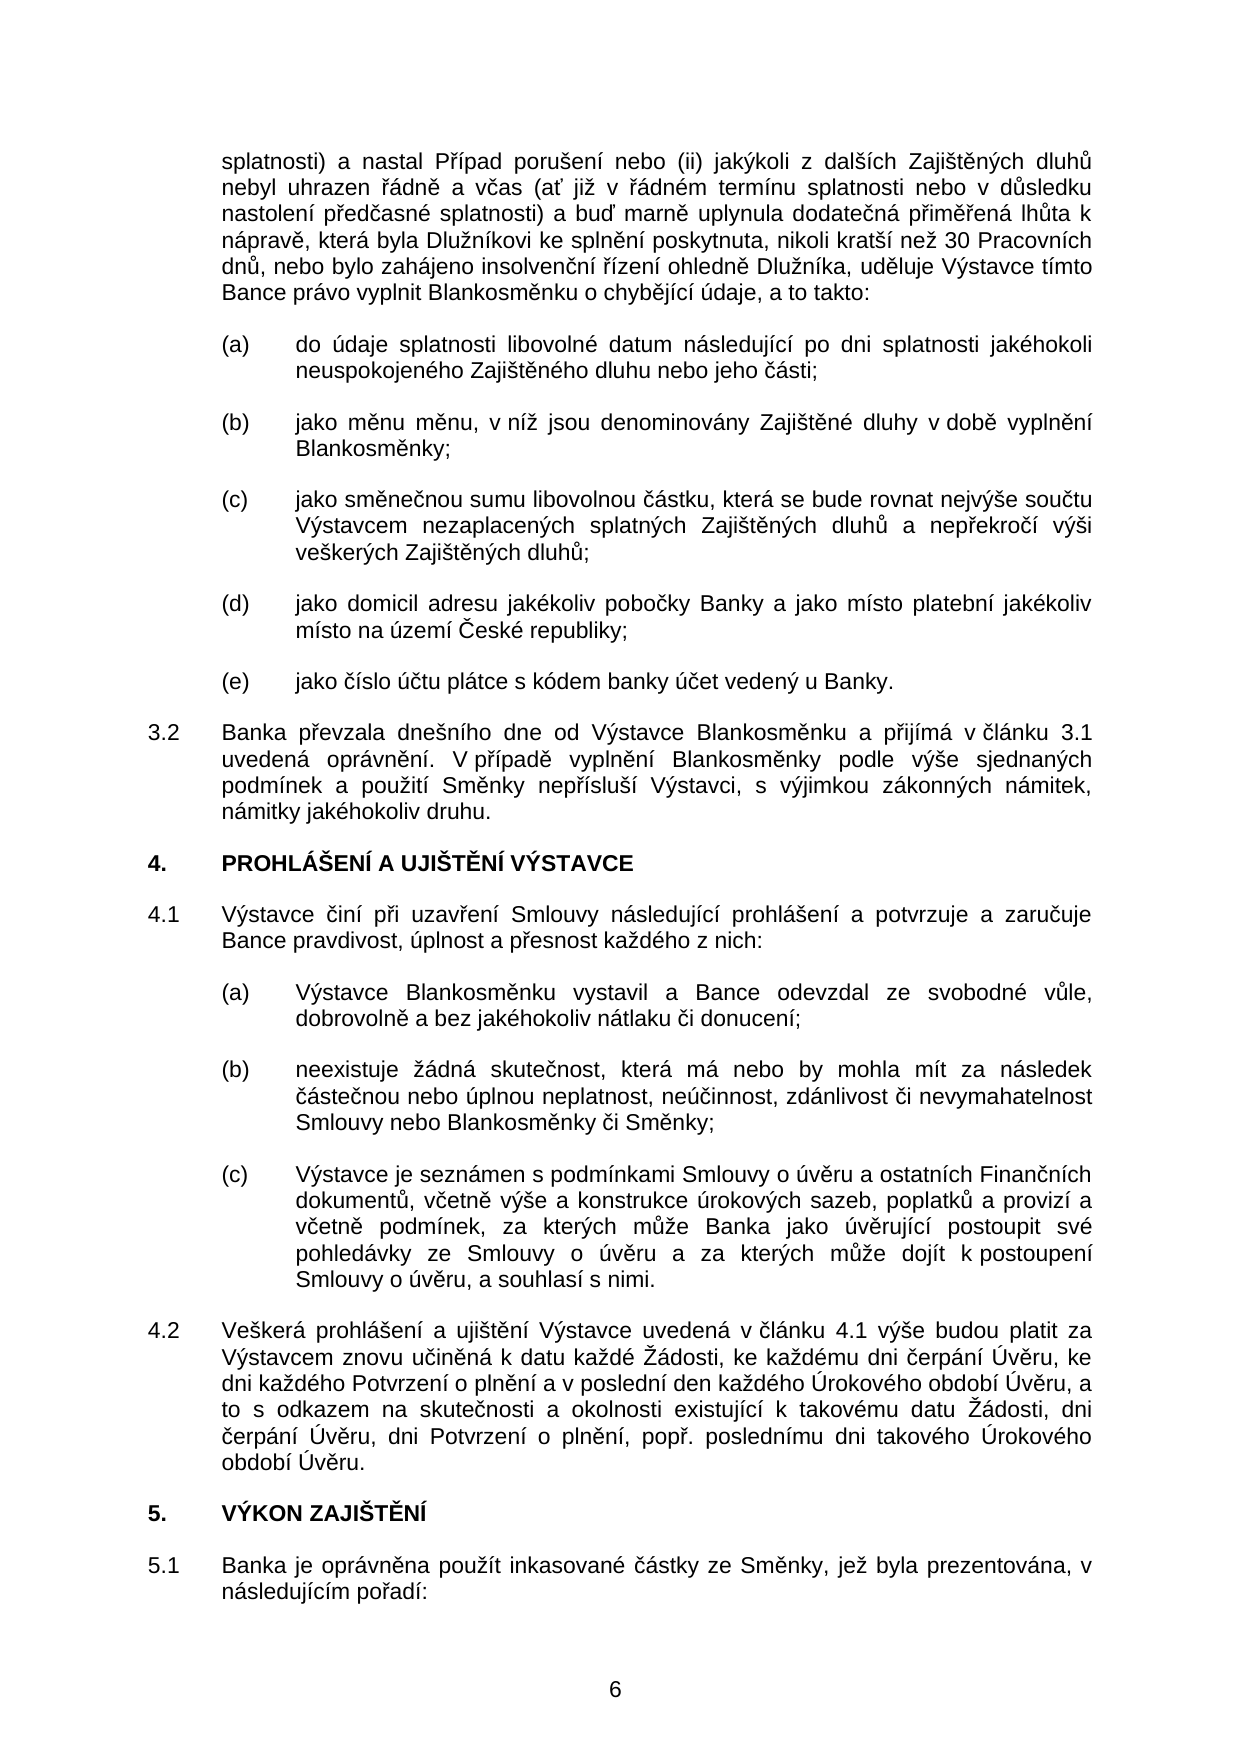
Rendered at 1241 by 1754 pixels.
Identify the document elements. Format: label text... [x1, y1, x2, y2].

subtitle Prohlášení a ujištění Výstavce [148, 850, 1093, 876]
subtitle Výstavce je seznámen s podmínkami Smlouvy o úvěru a ostatních Finančních dokumentů, včetně výše a konstrukce úrokových sazeb, poplatků a provizí a včetně podmínek, za kterých může Banka jako úvěrující postoupit své pohledávky ze Smlouvy o úvěru a za kterých může dojít k postoupení Smlouvy o úvěru, a souhlasí s nimi. [221, 1161, 1093, 1292]
subtitle jako číslo účtu plátce s kódem banky účet vedený u Banky. [221, 668, 1093, 694]
subtitle do údaje splatnosti libovolné datum následující po dni splatnosti jakéhokoli neuspokojeného Zajištěného dluhu nebo jeho části; [221, 331, 1093, 383]
subtitle jako směnečnou sumu libovolnou částku, která se bude rovnat nejvýše součtu Výstavcem nezaplacených splatných Zajištěných dluhů a nepřekročí výši veškerých Zajištěných dluhů; [221, 486, 1093, 565]
subtitle Banka je oprávněna použít inkasované částky ze Směnky, jež byla prezentována, v následujícím pořadí: [148, 1552, 1093, 1604]
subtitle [148, 148, 1093, 306]
subtitle Banka převzala dnešního dne od Výstavce Blankosměnku a přijímá v článku 3.1 uvedená oprávnění. V případě vyplnění Blankosměnky podle výše sjednaných podmínek a použití Směnky nepřísluší Výstavci, s výjimkou zákonných námitek, námitky jakéhokoliv druhu. [148, 719, 1093, 825]
subtitle jako měnu měnu, v níž jsou denominovány Zajištěné dluhy v době vyplnění Blankosměnky; [221, 408, 1093, 461]
subtitle jako domicil adresu jakékoliv pobočky Banky a jako místo platební jakékoliv místo na území České republiky; [221, 590, 1093, 643]
subtitle Výstavce Blankosměnku vystavil a Bance odevzdal ze svobodné vůle, dobrovolně a bez jakéhokoliv nátlaku či donucení; [221, 979, 1093, 1031]
subtitle Veškerá prohlášení a ujištění Výstavce uvedená v článku 4.1 výše budou platit za Výstavcem znovu učiněná k datu každé Žádosti, ke každému dni čerpání Úvěru, ke dni každého Potvrzení o plnění a v poslední den každého Úrokového období Úvěru, a to s odkazem na skutečnosti a okolnosti existující k takovému datu Žádosti, dni čerpání Úvěru, dni Potvrzení o plnění, popř. poslednímu dni takového Úrokového období Úvěru. [148, 1317, 1093, 1475]
subtitle Výstavce činí při uzavření Smlouvy následující prohlášení a potvrzuje a zaručuje Bance pravdivost, úplnost a přesnost každého z nich: [148, 901, 1093, 954]
subtitle Výkon zajištění [148, 1500, 1093, 1527]
subtitle neexistuje žádná skutečnost, která má nebo by mohla mít za následek částečnou nebo úplnou neplatnost, neúčinnost, zdánlivost či nevymahatelnost Smlouvy nebo Blankosměnky či Směnky; [221, 1056, 1093, 1136]
